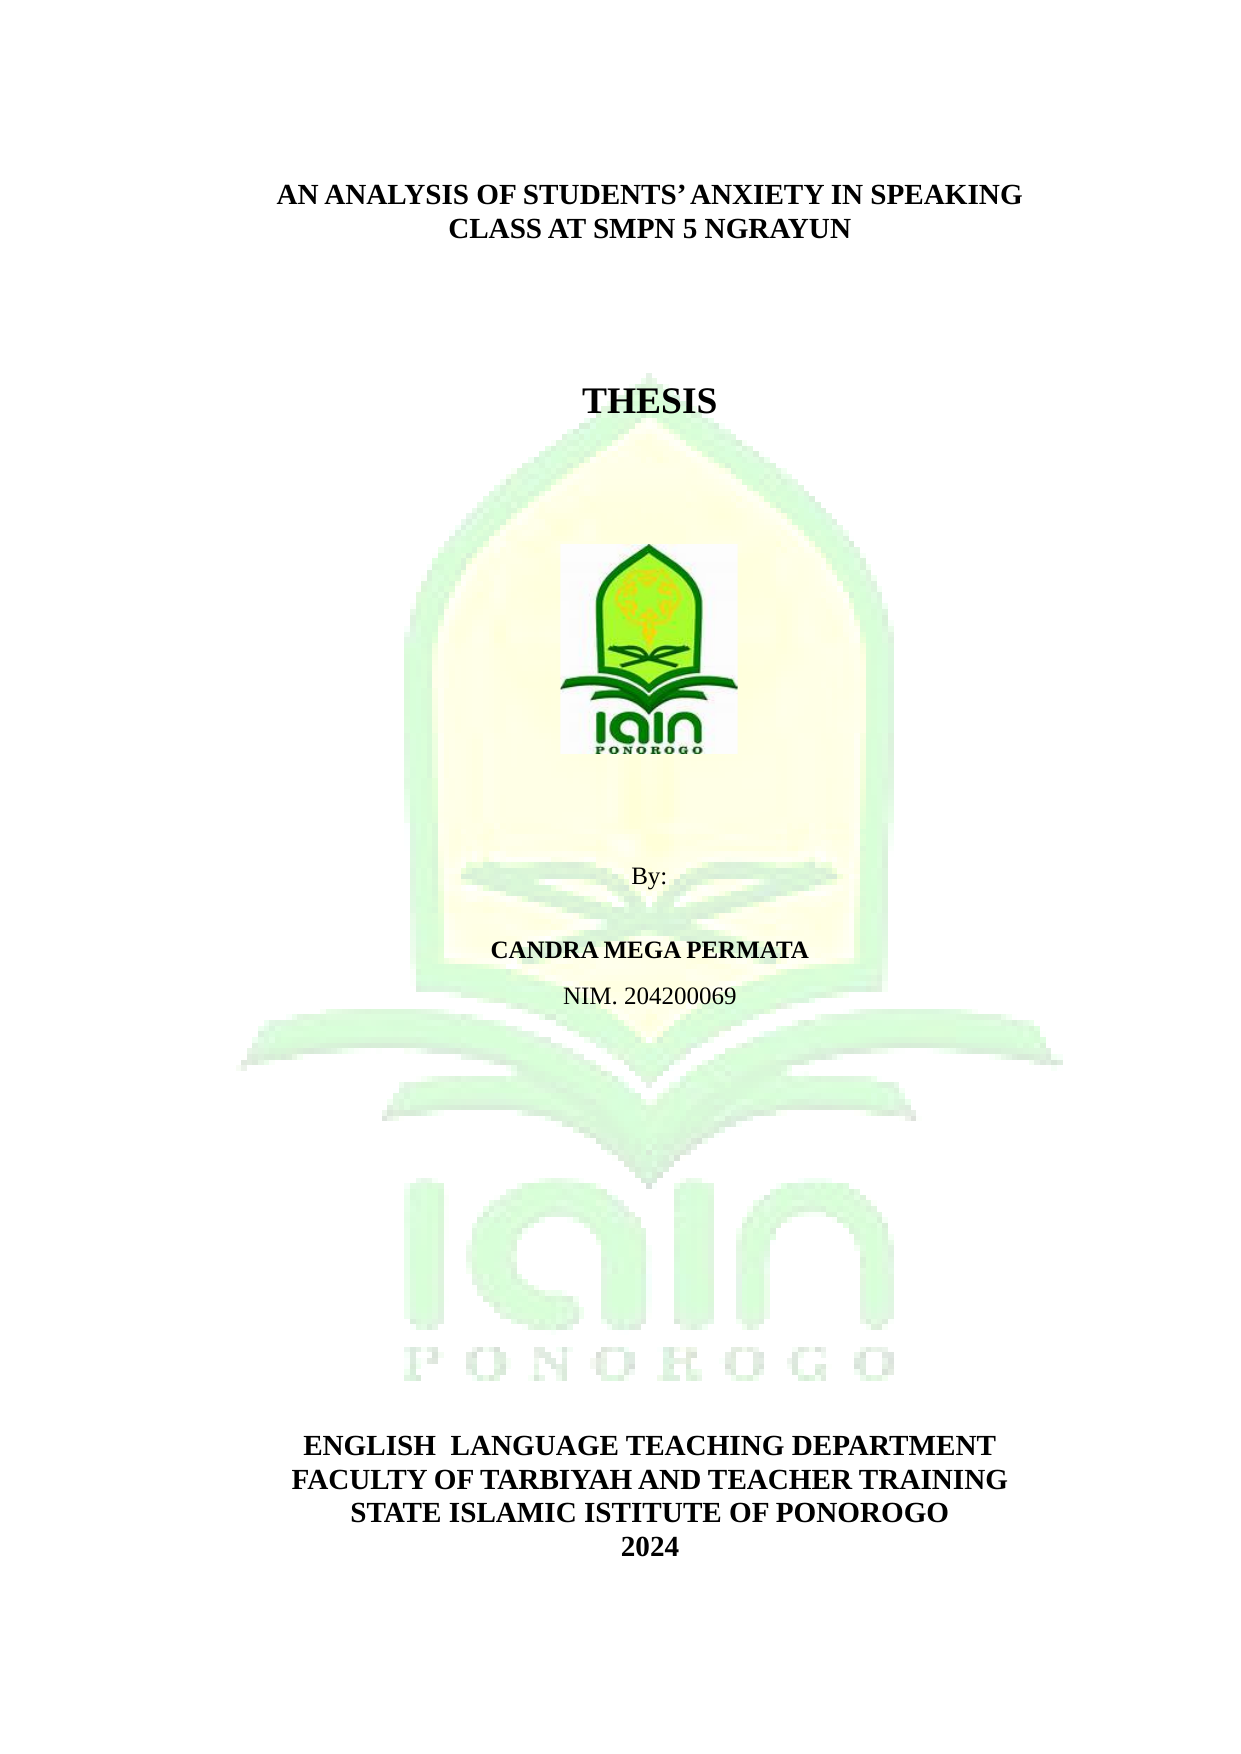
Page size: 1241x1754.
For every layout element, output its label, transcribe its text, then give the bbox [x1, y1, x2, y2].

text ENGLISH LANGUAGE TEACHING DEPARTMENT [236, 1428, 1063, 1462]
text AN ANALYSIS OF STUDENTS’ ANXIETY IN SPEAKING CLASS AT SMPN 5 NGRAYUN [236, 177, 1063, 244]
text THESIS [236, 378, 1063, 421]
picture [560, 544, 738, 754]
text 2024 [236, 1529, 1063, 1562]
text NIM. 204200069 [236, 981, 1063, 1010]
text FACULTY OF TARBIYAH AND TEACHER TRAINING [236, 1462, 1063, 1495]
text By: [235, 861, 1063, 890]
text STATE ISLAMIC ISTITUTE OF PONOROGO [236, 1495, 1063, 1529]
text CANDRA MEGA PERMATA [236, 936, 1063, 964]
